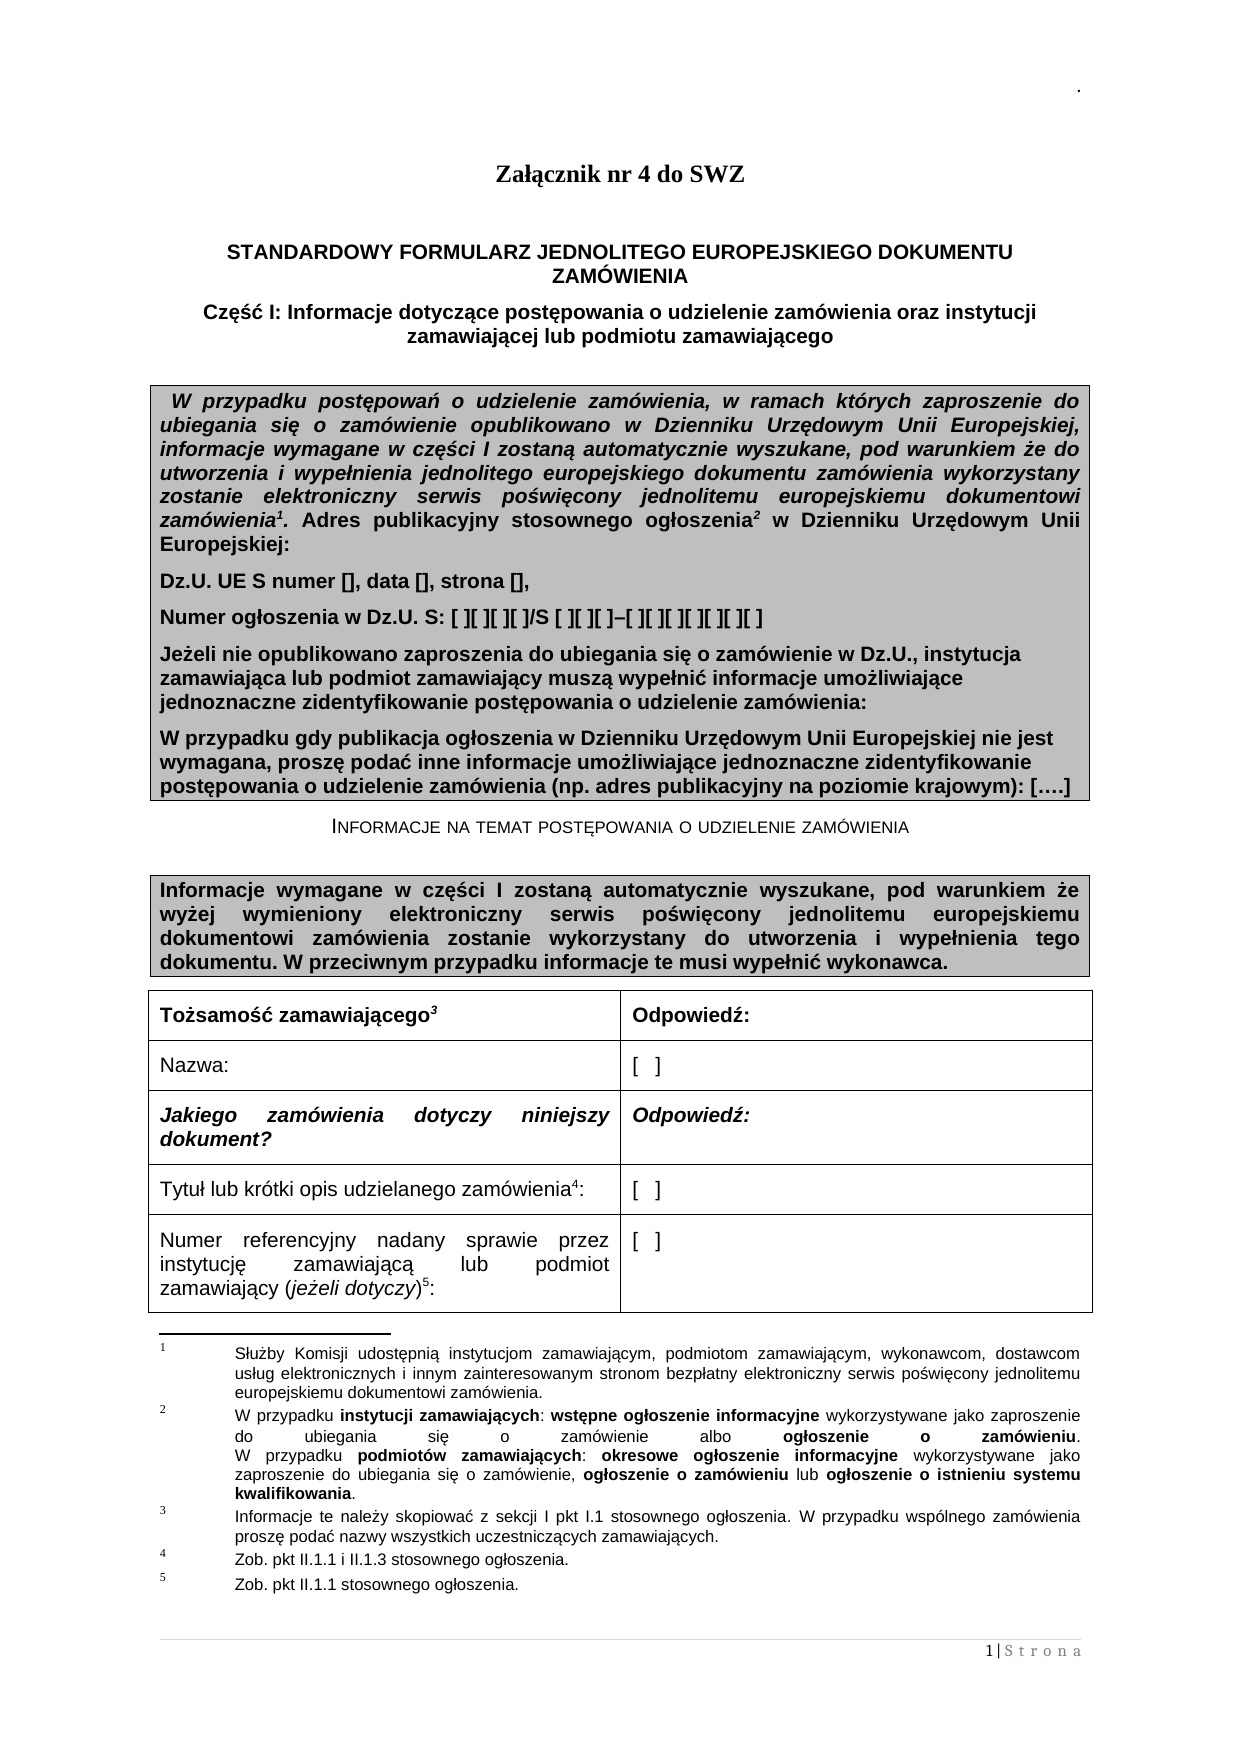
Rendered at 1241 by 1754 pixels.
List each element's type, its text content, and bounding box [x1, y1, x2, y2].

title Załącznik nr 4 do SWZ [159, 159, 1081, 188]
table_cell [ ] [621, 1215, 1092, 1312]
text W przypadku postępowań o udzielenie zamówienia, w ramach których zaproszenie do ubiegania się o zamówienie opublikowano w Dzienniku Urzędowym Unii Europejskiej, informacje wymagane w części I zostaną automatycznie wyszukane, pod warunkiem że do utworzenia i wypełnienia jednolitego europejskiego dokumentu zamówienia wykorzystany zostanie elektroniczny serwis poświęcony jednolitemu europejskiemu dokumentowi zamówienia. Adres publikacyjny stosownego ogłoszenia w Dzienniku Urzędowym Unii Europejskiej: [151, 386, 1089, 556]
text W przypadku gdy publikacja ogłoszenia w Dzienniku Urzędowym Unii Europejskiej nie jest wymagana, proszę podać inne informacje umożliwiające jednoznaczne zidentyfikowanie postępowania o udzielenie zamówienia (np. adres publikacyjny na poziomie krajowym): [….] [151, 723, 1089, 800]
table_cell Jakiego zamówienia dotyczy niniejszy dokument? [149, 1091, 620, 1163]
table_header Tożsamość zamawiającego [149, 991, 620, 1039]
table_cell Tytuł lub krótki opis udzielanego zamówienia: [149, 1165, 620, 1214]
text Informacje wymagane w części I zostaną automatycznie wyszukane, pod warunkiem że wyżej wymieniony elektroniczny serwis poświęcony jednolitemu europejskiemu dokumentowi zamówienia zostanie wykorzystany do utworzenia i wypełnienia tego dokumentu. W przeciwnym przypadku informacje te musi wypełnić wykonawca. [151, 876, 1089, 976]
table_cell Odpowiedź: [621, 1091, 1092, 1163]
text Standardowy formularz jednolitego europejskiego dokumentu zamówienia [159, 239, 1081, 287]
table_cell Nazwa: [149, 1041, 620, 1089]
table_cell Numer referencyjny nadany sprawie przez instytucję zamawiającą lub podmiot zamawiający (jeżeli dotyczy): [149, 1215, 620, 1312]
table_cell [ ] [621, 1165, 1092, 1214]
text Dz.U. UE S numer [], data [], strona [], [151, 566, 1089, 593]
table_header Odpowiedź: [621, 991, 1092, 1039]
text Część I: Informacje dotyczące postępowania o udzielenie zamówienia oraz instytucji zamawiającej lub podmiotu zamawiającego [159, 300, 1081, 348]
text Numer ogłoszenia w Dz.U. S: [ ][ ][ ][ ]/S [ ][ ][ ]–[ ][ ][ ][ ][ ][ ][ ] [151, 602, 1089, 629]
text Informacje na temat postępowania o udzielenie zamówienia [159, 813, 1081, 837]
table_cell [ ] [621, 1041, 1092, 1089]
text Jeżeli nie opublikowano zaproszenia do ubiegania się o zamówienie w Dz.U., instytucja zamawiająca lub podmiot zamawiający muszą wypełnić informacje umożliwiające jednoznaczne zidentyfikowanie postępowania o udzielenie zamówienia: [151, 638, 1089, 713]
